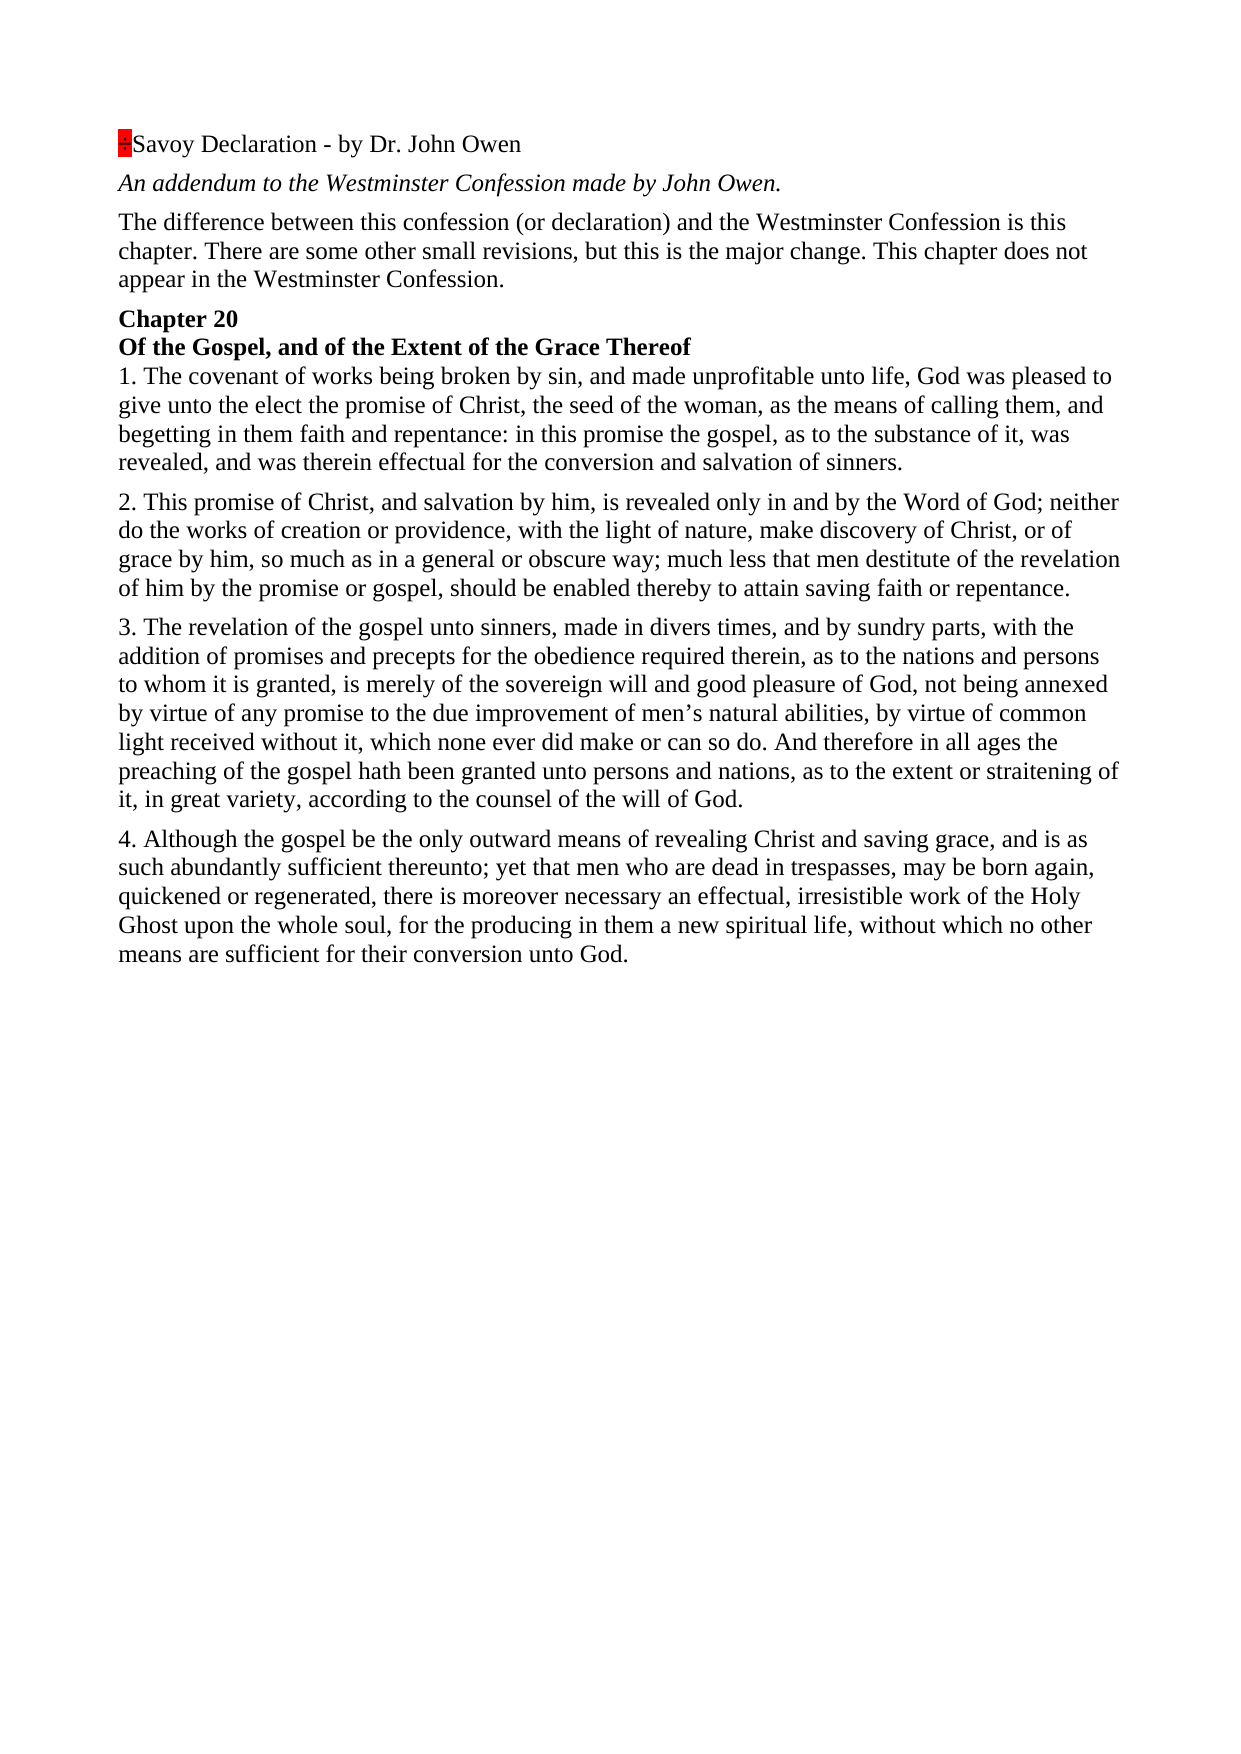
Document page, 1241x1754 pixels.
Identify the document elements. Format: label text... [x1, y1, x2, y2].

text The difference between this confession (or declaration) and the Westminster Confession is this chapter. There are some other small revisions, but this is the major change. This chapter does not appear in the Westminster Confession. [118, 207, 1122, 293]
text 3. The revelation of the gospel unto sinners, made in divers times, and by sundry parts, with the addition of promises and precepts for the obedience required therein, as to the nations and persons to whom it is granted, is merely of the sovereign will and good pleasure of God, not being annexed by virtue of any promise to the due improvement of men’s natural abilities, by virtue of common light received without it, which none ever did make or can so do. And therefore in all ages the preaching of the gospel hath been granted unto persons and nations, as to the extent or straitening of it, in great variety, according to the counsel of the will of God. [118, 612, 1122, 813]
text 2. This promise of Christ, and salvation by him, is revealed only in and by the Word of God; neither do the works of creation or providence, with the light of nature, make discovery of Christ, or of grace by him, so much as in a general or obscure way; much less that men destitute of the revelation of him by the promise or gospel, should be enabled thereby to attain saving faith or repentance. [118, 487, 1122, 602]
text 4. Although the gospel be the only outward means of revealing Christ and saving grace, and is as such abundantly sufficient thereunto; yet that men who are dead in trespasses, may be born again, quickened or regenerated, there is moreover necessary an effectual, irresistible work of the Holy Ghost upon the whole soul, for the producing in them a new spiritual life, without which no other means are sufficient for their conversion unto God. [118, 824, 1122, 967]
text ÷Savoy Declaration - by Dr. John Owen [118, 128, 1122, 157]
text An addendum to the Westminster Confession made by John Owen. [118, 168, 1122, 197]
text Chapter 20 Of the Gospel, and of the Extent of the Grace Thereof 1. The covenant of works being broken by sin, and made unprofitable unto life, God was pleased to give unto the elect the promise of Christ, the seed of the woman, as the means of calling them, and begetting in them faith and repentance: in this promise the gospel, as to the substance of it, was revealed, and was therein effectual for the conversion and salvation of sinners. [118, 304, 1122, 476]
